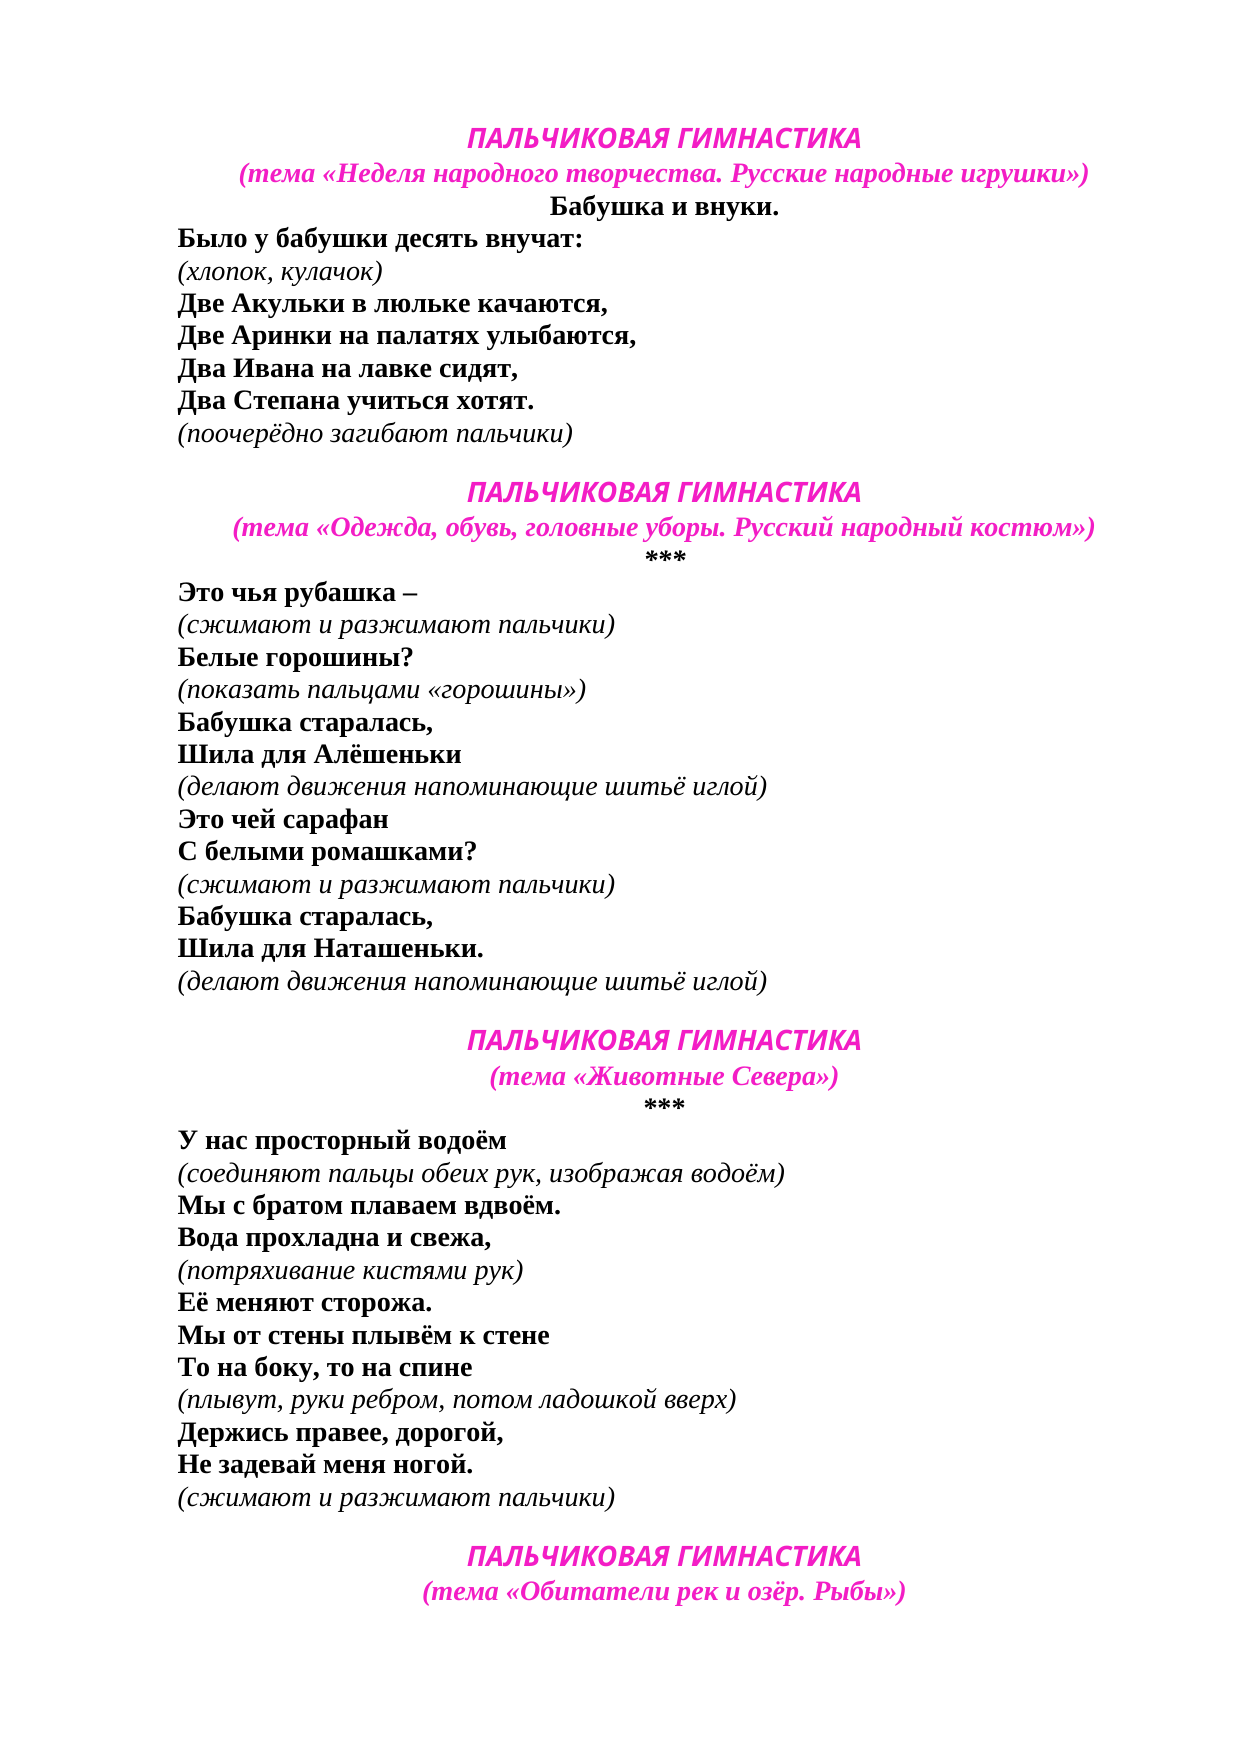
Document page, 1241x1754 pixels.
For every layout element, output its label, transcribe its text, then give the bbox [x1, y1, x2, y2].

text *** [177, 543, 1152, 575]
text Два Степана учиться хотят. [177, 383, 1152, 416]
text ПАЛЬЧИКОВАЯ ГИМНАСТИКА [177, 118, 1152, 156]
text (тема «Обитатели рек и озёр. Рыбы») [177, 1574, 1152, 1607]
text Это чья рубашка – [177, 575, 1152, 607]
text (сжимают и разжимают пальчики) [177, 867, 1152, 899]
text Бабушка и внуки. [177, 189, 1152, 221]
text Белые горошины? [177, 640, 1152, 672]
text (плывут, руки ребром, потом ладошкой вверх) [177, 1382, 1152, 1415]
text (потряхивание кистями рук) [177, 1253, 1152, 1285]
text (соединяют пальцы обеих рук, изображая водоём) [177, 1156, 1152, 1188]
text (хлопок, кулачок) [177, 254, 1152, 286]
text Её меняют сторожа. [177, 1285, 1152, 1318]
text Шила для Наташеньки. [177, 931, 1152, 964]
text Мы с братом плаваем вдвоём. [177, 1188, 1152, 1221]
text ПАЛЬЧИКОВАЯ ГИМНАСТИКА [177, 472, 1152, 510]
text Два Ивана на лавке сидят, [177, 351, 1152, 383]
text (сжимают и разжимают пальчики) [177, 1480, 1152, 1512]
text Это чей сарафан [177, 802, 1152, 834]
text Две Аринки на палатях улыбаются, [177, 318, 1152, 351]
text *** [177, 1091, 1152, 1123]
text (тема «Одежда, обувь, головные уборы. Русский народный костюм») [177, 510, 1152, 543]
text Не задевай меня ногой. [177, 1447, 1152, 1480]
text С белыми ромашками? [177, 834, 1152, 867]
text У нас просторный водоём [177, 1123, 1152, 1156]
text Было у бабушки десять внучат: [177, 221, 1152, 254]
text (поочерёдно загибают пальчики) [177, 416, 1152, 448]
text (сжимают и разжимают пальчики) [177, 607, 1152, 640]
text (тема «Неделя народного творчества. Русские народные игрушки») [177, 156, 1152, 189]
text ПАЛЬЧИКОВАЯ ГИМНАСТИКА [177, 1020, 1152, 1058]
text ПАЛЬЧИКОВАЯ ГИМНАСТИКА [177, 1536, 1152, 1574]
text (делают движения напоминающие шитьё иглой) [177, 964, 1152, 996]
text Бабушка старалась, [177, 899, 1152, 931]
text Вода прохладна и свежа, [177, 1221, 1152, 1253]
text Держись правее, дорогой, [177, 1415, 1152, 1447]
text Бабушка старалась, [177, 705, 1152, 737]
text (делают движения напоминающие шитьё иглой) [177, 769, 1152, 802]
text То на боку, то на спине [177, 1350, 1152, 1382]
text Две Акульки в люльке качаются, [177, 286, 1152, 318]
text (показать пальцами «горошины») [177, 672, 1152, 705]
text Шила для Алёшеньки [177, 737, 1152, 769]
text (тема «Животные Севера») [177, 1058, 1152, 1091]
text Мы от стены плывём к стене [177, 1318, 1152, 1350]
